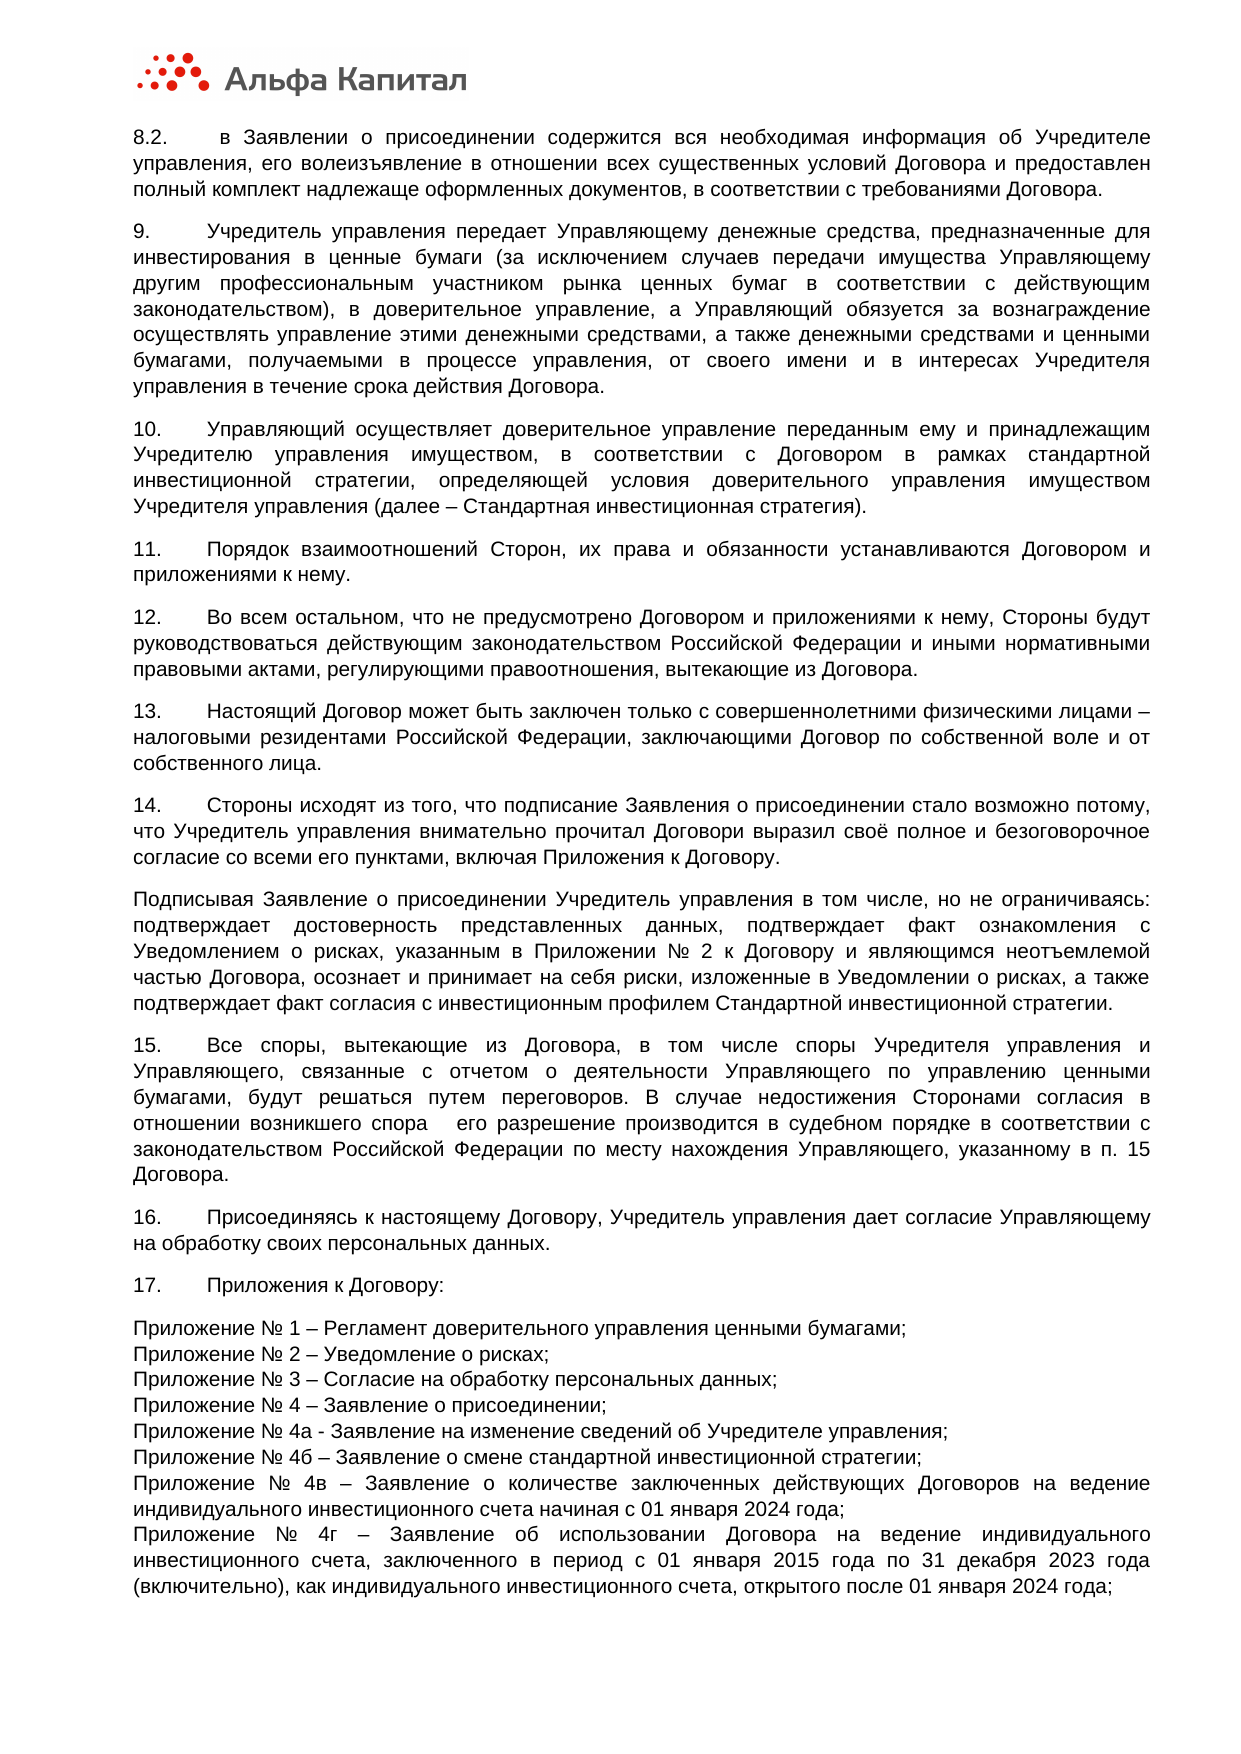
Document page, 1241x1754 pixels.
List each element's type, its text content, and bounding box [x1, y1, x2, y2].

text Приложение № 1 – Регламент доверительного управления ценными бумагами; [133, 1316, 1152, 1339]
text Приложение № 4б – Заявление о смене стандартной инвестиционной стратегии; [133, 1445, 1152, 1469]
text Приложение № 3 – Согласие на обработку персональных данных; [133, 1367, 1152, 1391]
text Подписывая Заявление о присоединении Учредитель управления в том числе, но не ограничиваясь: подтверждает достоверность представленных данных, подтверждает факт ознакомления с Уведомлением о рисках, указанным в Приложении № 2 к Договору и являющимся неотъемлемой частью Договора, осознает и принимает на себя риски, изложенные в Уведомлении о рисках, а также подтверждает факт согласия с инвестиционным профилем Стандартной инвестиционной стратегии. [133, 887, 1152, 1014]
text Приложение № 2 – Уведомление о рисках; [133, 1341, 1152, 1365]
text Приложение № 4г – Заявление об использовании Договора на ведение индивидуального инвестиционного счета, заключенного в период с 01 января 2015 года по 31 декабря 2023 года (включительно), как индивидуального инвестиционного счета, открытого после 01 января 2024 года; [133, 1522, 1152, 1598]
text 14. Стороны исходят из того, что подписание Заявления о присоединении стало возможно потому, что Учредитель управления внимательно прочитал Договори выразил своё полное и безоговорочное согласие со всеми его пунктами, включая Приложения к Договору. [133, 793, 1152, 869]
text Приложение № 4а - Заявление на изменение сведений об Учредителе управления; [133, 1419, 1152, 1443]
text Приложение № 4в – Заявление о количестве заключенных действующих Договоров на ведение индивидуального инвестиционного счета начиная с 01 января 2024 года; [133, 1471, 1152, 1520]
text 10. Управляющий осуществляет доверительное управление переданным ему и принадлежащим Учредителю управления имуществом, в соответствии с Договором в рамках стандартной инвестиционной стратегии, определяющей условия доверительного управления имуществом Учредителя управления (далее – Стандартная инвестиционная стратегия). [133, 416, 1152, 518]
text 13. Настоящий Договор может быть заключен только с совершеннолетними физическими лицами – налоговыми резидентами Российской Федерации, заключающими Договор по собственной воле и от собственного лица. [133, 699, 1152, 774]
text 17. Приложения к Договору: [133, 1273, 1152, 1297]
text 8.2. в Заявлении о присоединении содержится вся необходимая информация об Учредителе управления, его волеизъявление в отношении всех существенных условий Договора и предоставлен полный комплект надлежаще оформленных документов, в соответствии с требованиями Договора. [133, 125, 1152, 200]
text Приложение № 4 – Заявление о присоединении; [133, 1393, 1152, 1417]
text 12. Во всем остальном, что не предусмотрено Договором и приложениями к нему, Стороны будут руководствоваться действующим законодательством Российской Федерации и иными нормативными правовыми актами, регулирующими правоотношения, вытекающие из Договора. [133, 605, 1152, 680]
picture [132, 47, 470, 101]
text 11. Порядок взаимоотношений Сторон, их права и обязанности устанавливаются Договором и приложениями к нему. [133, 536, 1152, 586]
text 9. Учредитель управления передает Управляющему денежные средства, предназначенные для инвестирования в ценные бумаги (за исключением случаев передачи имущества Управляющему другим профессиональным участником рынка ценных бумаг в соответствии с действующим законодательством), в доверительное управление, а Управляющий обязуется за вознаграждение осуществлять управление этими денежными средствами, а также денежными средствами и ценными бумагами, получаемыми в процессе управления, от своего имени и в интересах Учредителя управления в течение срока действия Договора. [133, 219, 1152, 398]
text 15. Все споры, вытекающие из Договора, в том числе споры Учредителя управления и Управляющего, связанные с отчетом о деятельности Управляющего по управлению ценными бумагами, будут решаться путем переговоров. В случае недостижения Сторонами согласия в отношении возникшего спора его разрешение производится в судебном порядке в соответствии с законодательством Российской Федерации по месту нахождения Управляющего, указанному в п. 15 Договора. [133, 1033, 1152, 1186]
text 16. Присоединяясь к настоящему Договору, Учредитель управления дает согласие Управляющему на обработку своих персональных данных. [133, 1205, 1152, 1254]
